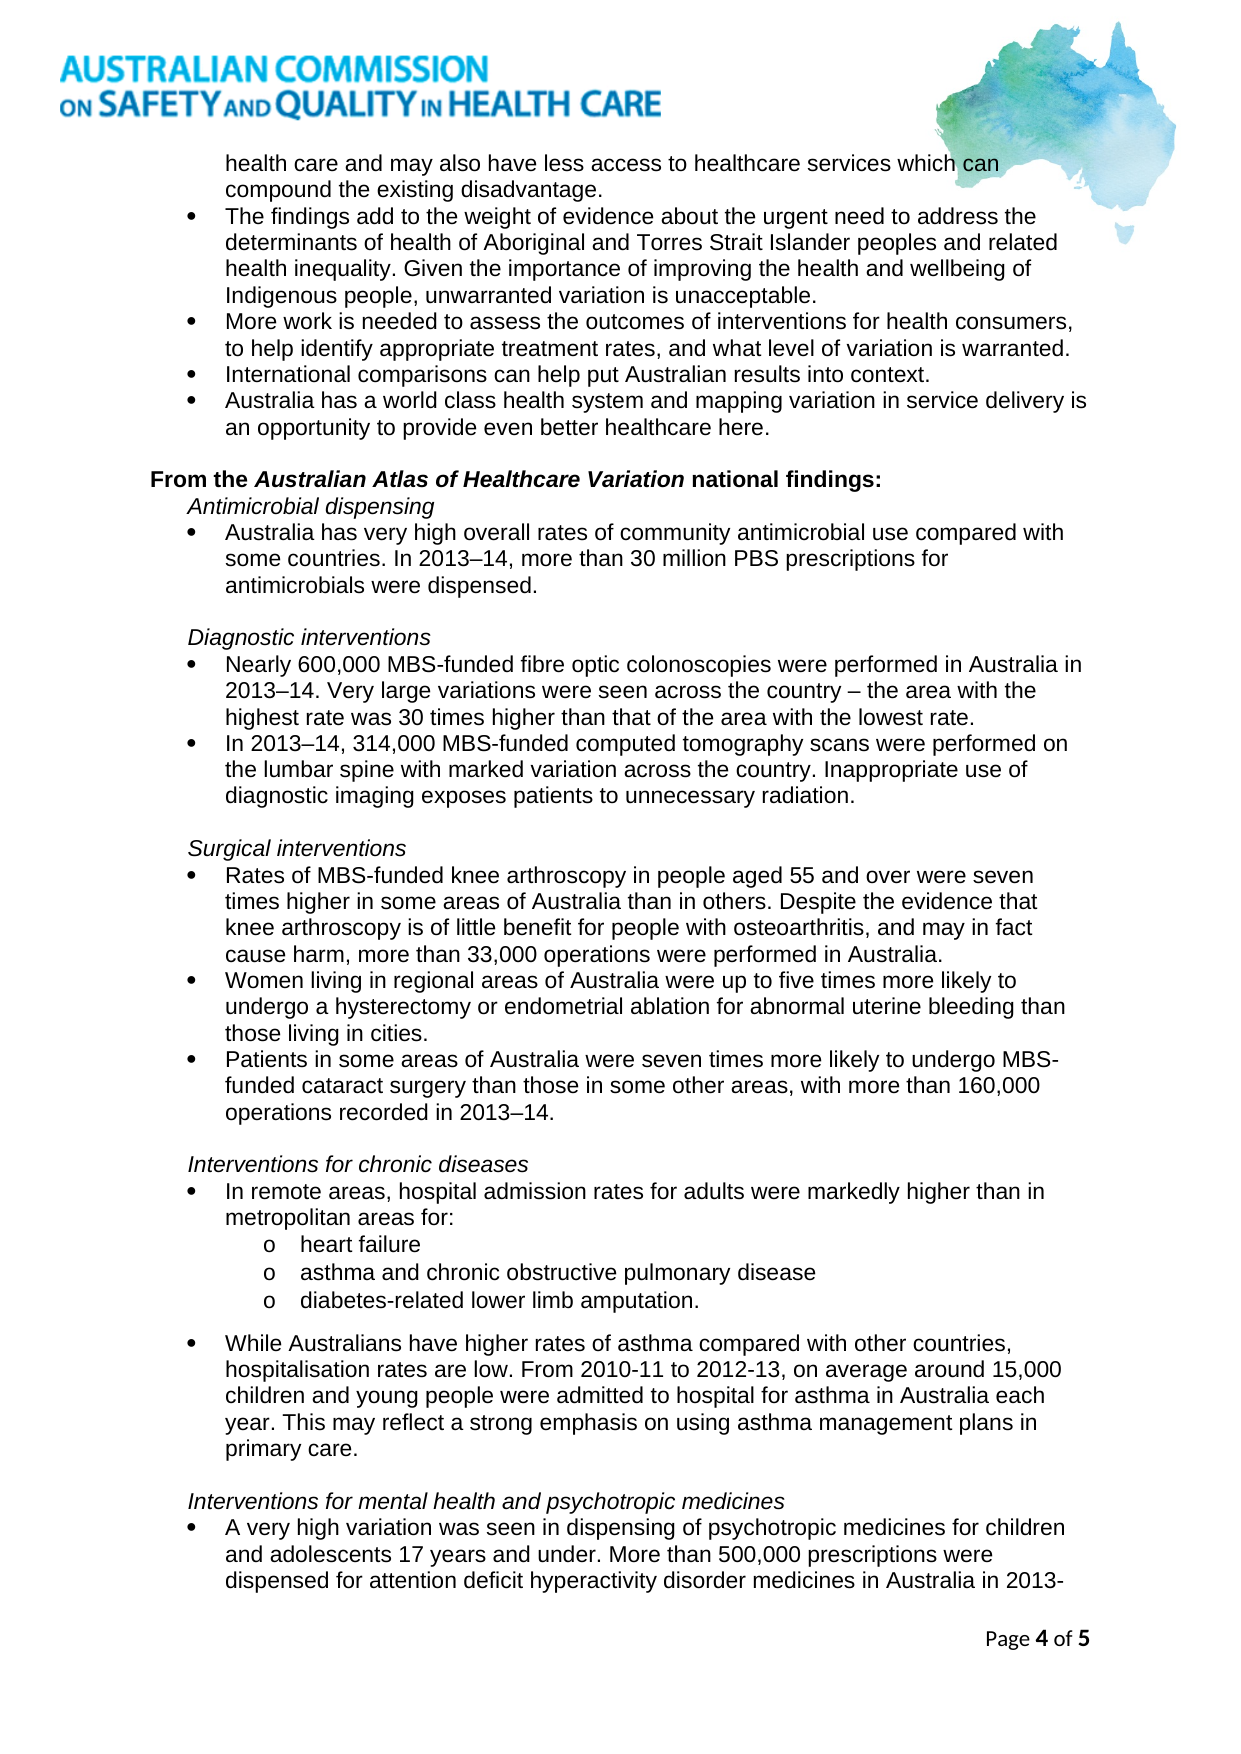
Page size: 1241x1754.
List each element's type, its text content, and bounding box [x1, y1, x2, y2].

list Australia has very high overall rates of community antimicrobial use compared with some countries. In 2013–14, more than 30 million PBS prescriptions for antimicrobials were dispensed. [187, 519, 1090, 598]
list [187, 150, 1090, 203]
list heart failure [262, 1231, 1090, 1259]
picture [59, 47, 663, 122]
list International comparisons can help put Australian results into context. [187, 361, 1090, 387]
picture [915, 6, 1187, 265]
list Patients in some areas of Australia were seven times more likely to undergo MBS-funded cataract surgery than those in some other areas, with more than 160,000 operations recorded in 2013–14. [187, 1046, 1090, 1125]
text Interventions for mental health and psychotropic medicines [187, 1488, 1090, 1514]
list asthma and chronic obstructive pulmonary disease [262, 1259, 1090, 1287]
list More work is needed to assess the outcomes of interventions for health consumers, to help identify appropriate treatment rates, and what level of variation is warranted. [187, 308, 1090, 361]
text From the Australian Atlas of Healthcare Variation national findings: [150, 466, 1090, 493]
list In 2013–14, 314,000 MBS-funded computed tomography scans were performed on the lumbar spine with marked variation across the country. Inappropriate use of diagnostic imaging exposes patients to unnecessary radiation. [187, 730, 1090, 809]
list While Australians have higher rates of asthma compared with other countries, hospitalisation rates are low. From 2010-11 to 2012-13, on average around 15,000 children and young people were admitted to hospital for asthma in Australia each year. This may reflect a strong emphasis on using asthma management plans in primary care. [187, 1330, 1090, 1462]
text Surgical interventions [187, 835, 1090, 862]
text Antimicrobial dispensing [187, 493, 1090, 519]
list Nearly 600,000 MBS-funded fibre optic colonoscopies were performed in Australia in 2013–14. Very large variations were seen across the country – the area with the highest rate was 30 times higher than that of the area with the lowest rate. [187, 651, 1090, 730]
text Interventions for chronic diseases [187, 1151, 1090, 1178]
list diabetes-related lower limb amputation. [262, 1287, 1090, 1316]
list The findings add to the weight of evidence about the urgent need to address the determinants of health of Aboriginal and Torres Strait Islander peoples and related health inequality. Given the importance of improving the health and wellbeing of Indigenous people, unwarranted variation is unacceptable. [187, 203, 1090, 308]
text Diagnostic interventions [187, 624, 1090, 651]
list Australia has a world class health system and mapping variation in service delivery is an opportunity to provide even better healthcare here. [187, 387, 1090, 440]
list In remote areas, hospital admission rates for adults were markedly higher than in metropolitan areas for: [187, 1178, 1090, 1231]
list Women living in regional areas of Australia were up to five times more likely to undergo a hysterectomy or endometrial ablation for abnormal uterine bleeding than those living in cities. [187, 967, 1090, 1046]
list Rates of MBS-funded knee arthroscopy in people aged 55 and over were seven times higher in some areas of Australia than in others. Despite the evidence that knee arthroscopy is of little benefit for people with osteoarthritis, and may in fact cause harm, more than 33,000 operations were performed in Australia. [187, 862, 1090, 967]
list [187, 1514, 1090, 1593]
